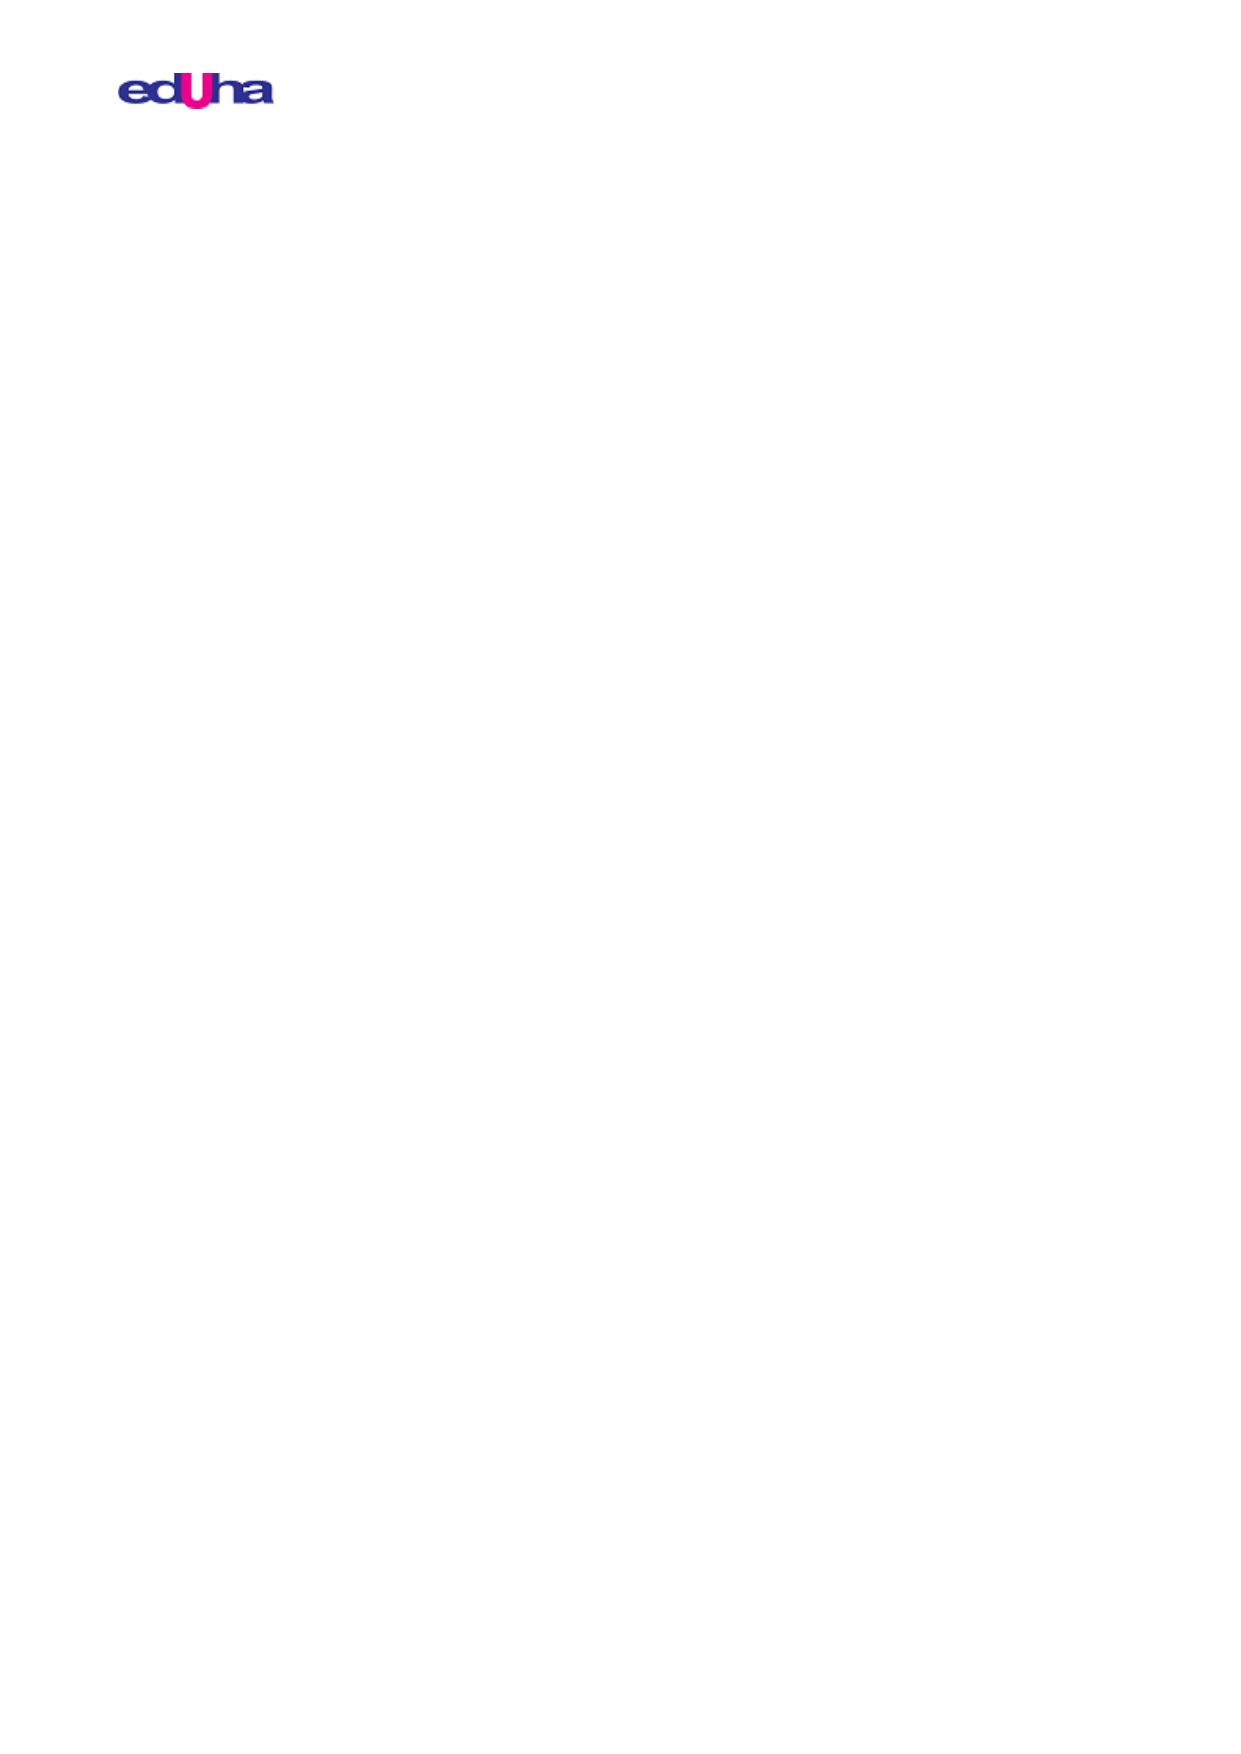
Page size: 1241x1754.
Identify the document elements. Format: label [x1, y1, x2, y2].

picture [118, 73, 275, 109]
